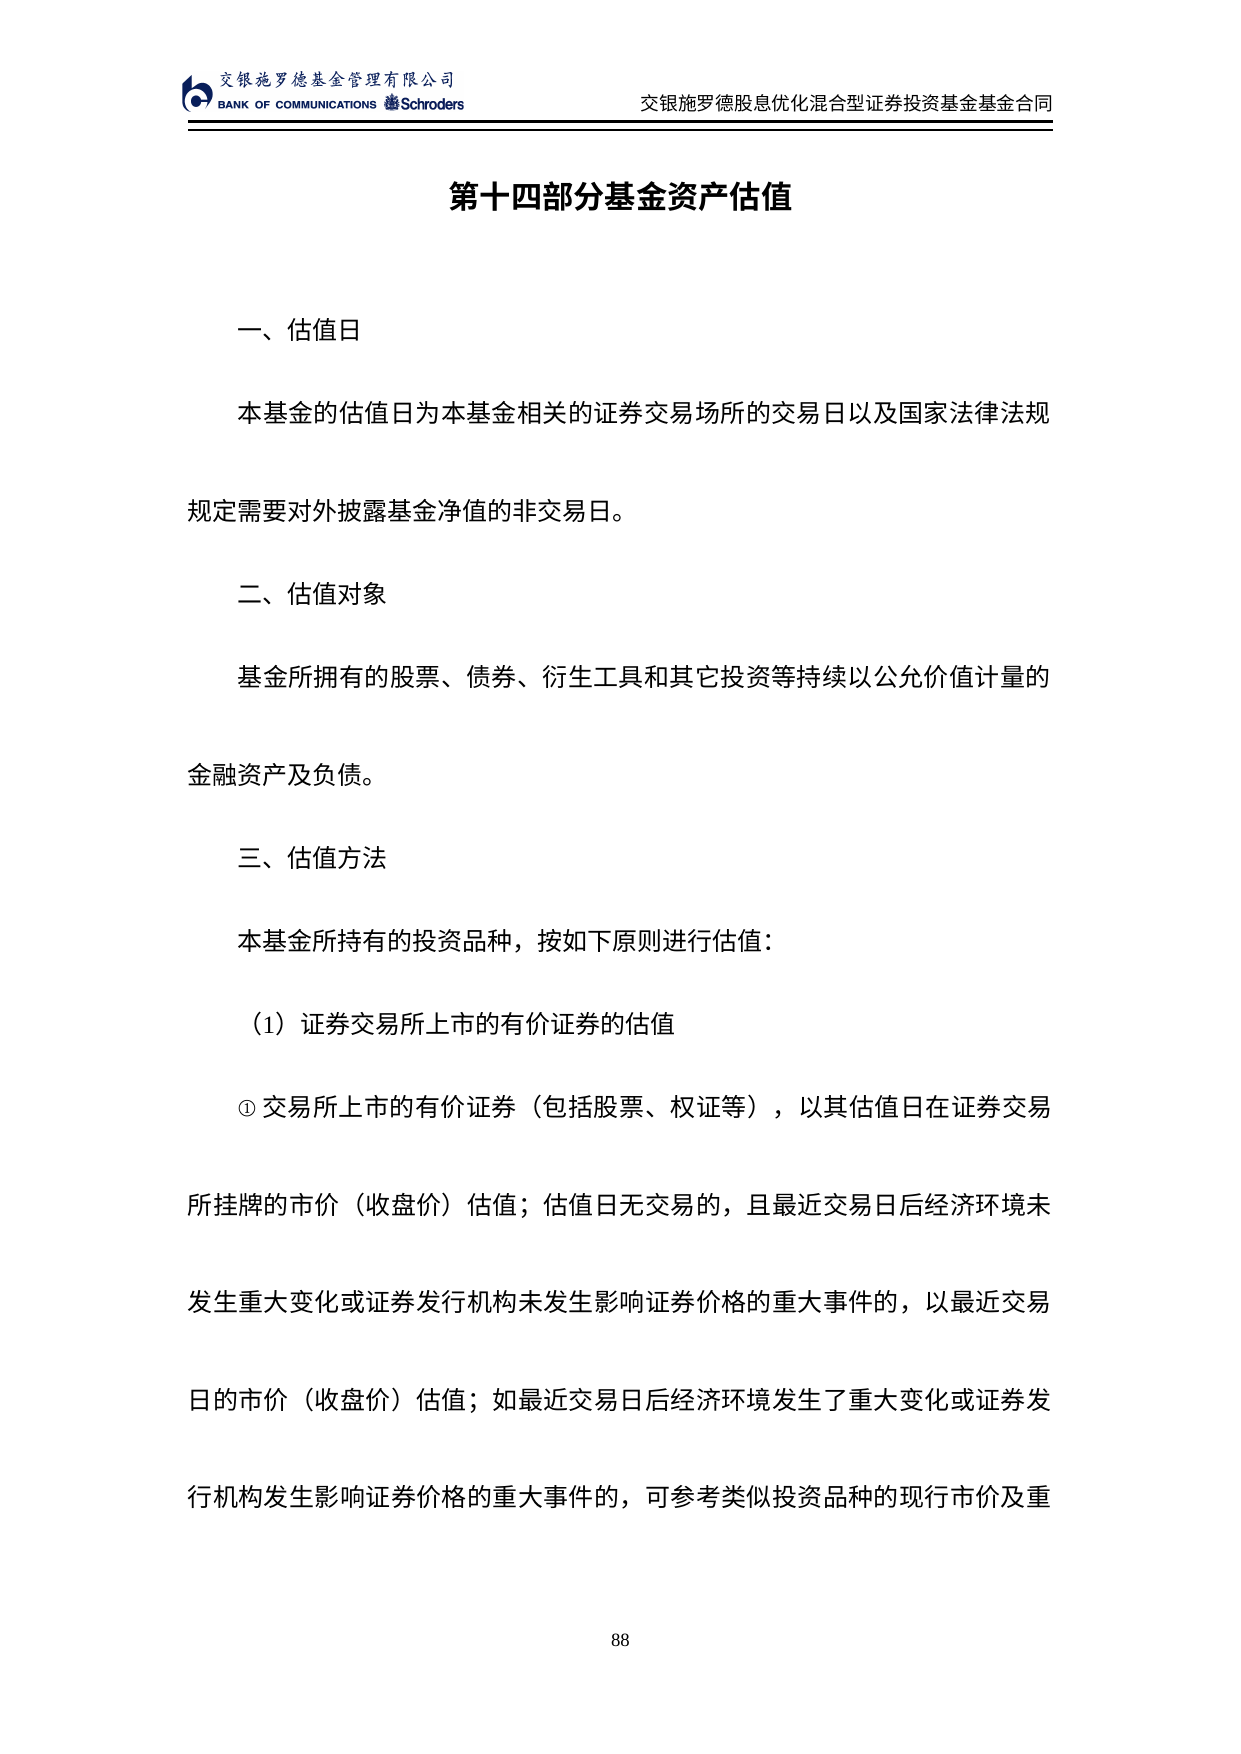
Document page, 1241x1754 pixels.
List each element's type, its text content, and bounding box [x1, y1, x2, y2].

picture [182, 71, 464, 112]
text （1）证券交易所上市的有价证券的估值 [187, 990, 1053, 1055]
text 二、估值对象 [187, 560, 1053, 625]
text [187, 1073, 1053, 1528]
subtitle 第十四部分基金资产估值 [187, 162, 1053, 227]
text 三、估值方法 [187, 824, 1053, 889]
text 一、估值日 [187, 296, 1053, 361]
text 基金所拥有的股票、债券、衍生工具和其它投资等持续以公允价值计量的金融资产及负债。 [187, 643, 1053, 806]
text 本基金的估值日为本基金相关的证券交易场所的交易日以及国家法律法规规定需要对外披露基金净值的非交易日。 [187, 379, 1053, 542]
text 本基金所持有的投资品种，按如下原则进行估值： [187, 907, 1053, 972]
